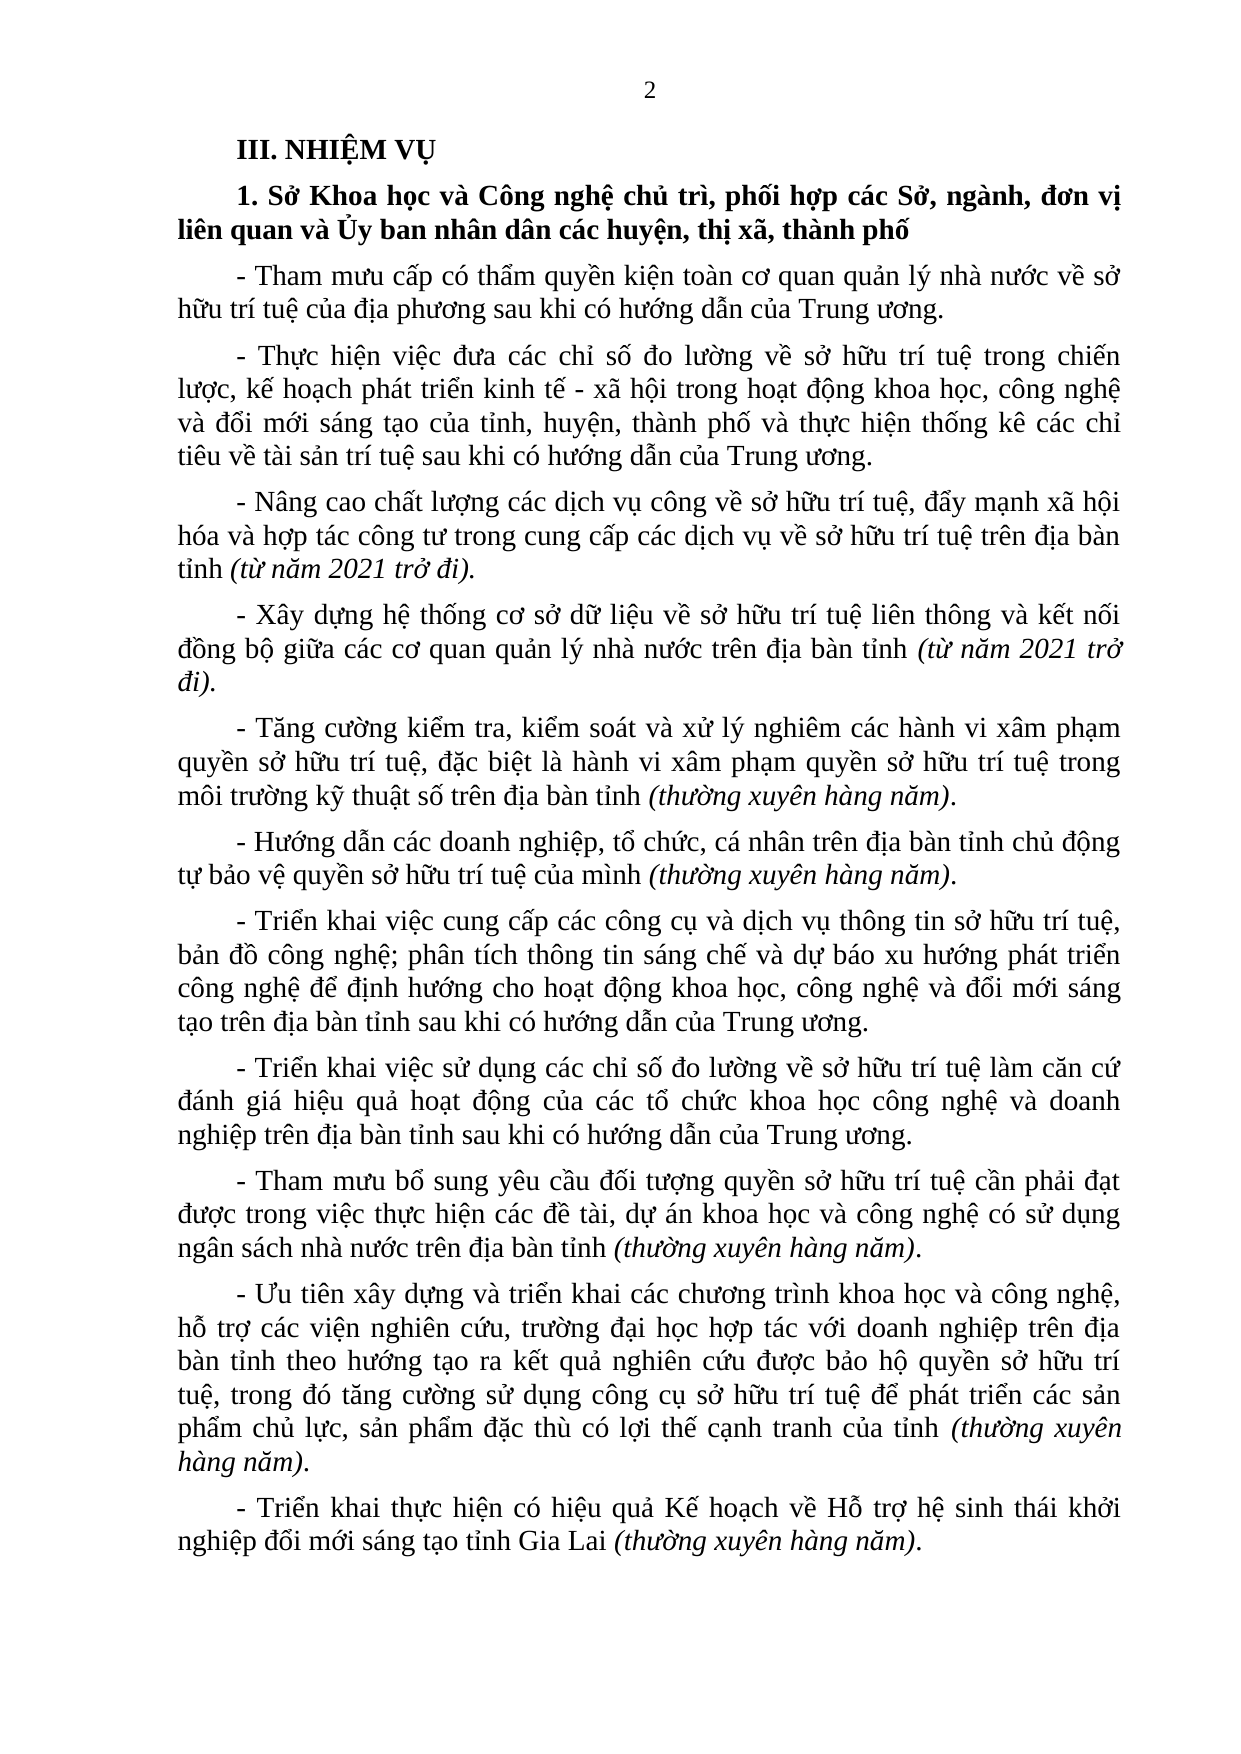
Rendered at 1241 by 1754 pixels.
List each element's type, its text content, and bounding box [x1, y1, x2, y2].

text - Tham mưu cấp có thẩm quyền kiện toàn cơ quan quản lý nhà nước về sở hữu trí tuệ của địa phương sau khi có hướng dẫn của Trung ương. [177, 258, 1122, 325]
text - Tăng cường kiểm tra, kiểm soát và xử lý nghiêm các hành vi xâm phạm quyền sở hữu trí tuệ, đặc biệt là hành vi xâm phạm quyền sở hữu trí tuệ trong môi trường kỹ thuật số trên địa bàn tỉnh (thường xuyên hàng năm). [177, 711, 1122, 811]
text - Tham mưu bổ sung yêu cầu đối tượng quyền sở hữu trí tuệ cần phải đạt được trong việc thực hiện các đề tài, dự án khoa học và công nghệ có sử dụng ngân sách nhà nước trên địa bàn tỉnh (thường xuyên hàng năm). [177, 1163, 1122, 1264]
text - Xây dựng hệ thống cơ sở dữ liệu về sở hữu trí tuệ liên thông và kết nối đồng bộ giữa các cơ quan quản lý nhà nước trên địa bàn tỉnh (từ năm 2021 trở đi). [177, 597, 1122, 698]
text - Triển khai việc cung cấp các công cụ và dịch vụ thông tin sở hữu trí tuệ, bản đồ công nghệ; phân tích thông tin sáng chế và dự báo xu hướng phát triển công nghệ để định hướng cho hoạt động khoa học, công nghệ và đổi mới sáng tạo trên địa bàn tỉnh sau khi có hướng dẫn của Trung ương. [177, 903, 1122, 1037]
text - Thực hiện việc đưa các chỉ số đo lường về sở hữu trí tuệ trong chiến lược, kế hoạch phát triển kinh tế - xã hội trong hoạt động khoa học, công nghệ và đổi mới sáng tạo của tỉnh, huyện, thành phố và thực hiện thống kê các chỉ tiêu về tài sản trí tuệ sau khi có hướng dẫn của Trung ương. [177, 338, 1122, 472]
text - Triển khai việc sử dụng các chỉ số đo lường về sở hữu trí tuệ làm căn cứ đánh giá hiệu quả hoạt động của các tổ chức khoa học công nghệ và doanh nghiệp trên địa bàn tỉnh sau khi có hướng dẫn của Trung ương. [177, 1050, 1122, 1151]
text III. NHIỆM VỤ [177, 132, 1122, 166]
text - Hướng dẫn các doanh nghiệp, tổ chức, cá nhân trên địa bàn tỉnh chủ động tự bảo vệ quyền sở hữu trí tuệ của mình (thường xuyên hàng năm). [177, 824, 1122, 891]
text - Triển khai thực hiện có hiệu quả Kế hoạch về Hỗ trợ hệ sinh thái khởi nghiệp đổi mới sáng tạo tỉnh Gia Lai (thường xuyên hàng năm). [177, 1490, 1122, 1557]
text 1. Sở Khoa học và Công nghệ chủ trì, phối hợp các Sở, ngành, đơn vị liên quan và Ủy ban nhân dân các huyện, thị xã, thành phố [177, 178, 1122, 246]
text - Nâng cao chất lượng các dịch vụ công về sở hữu trí tuệ, đẩy mạnh xã hội hóa và hợp tác công tư trong cung cấp các dịch vụ về sở hữu trí tuệ trên địa bàn tỉnh (từ năm 2021 trở đi). [177, 484, 1122, 585]
text - Ưu tiên xây dựng và triển khai các chương trình khoa học và công nghệ, hỗ trợ các viện nghiên cứu, trường đại học hợp tác với doanh nghiệp trên địa bàn tỉnh theo hướng tạo ra kết quả nghiên cứu được bảo hộ quyền sở hữu trí tuệ, trong đó tăng cường sử dụng công cụ sở hữu trí tuệ để phát triển các sản phẩm chủ lực, sản phẩm đặc thù có lợi thế cạnh tranh của tỉnh (thường xuyên hàng năm). [177, 1276, 1122, 1477]
